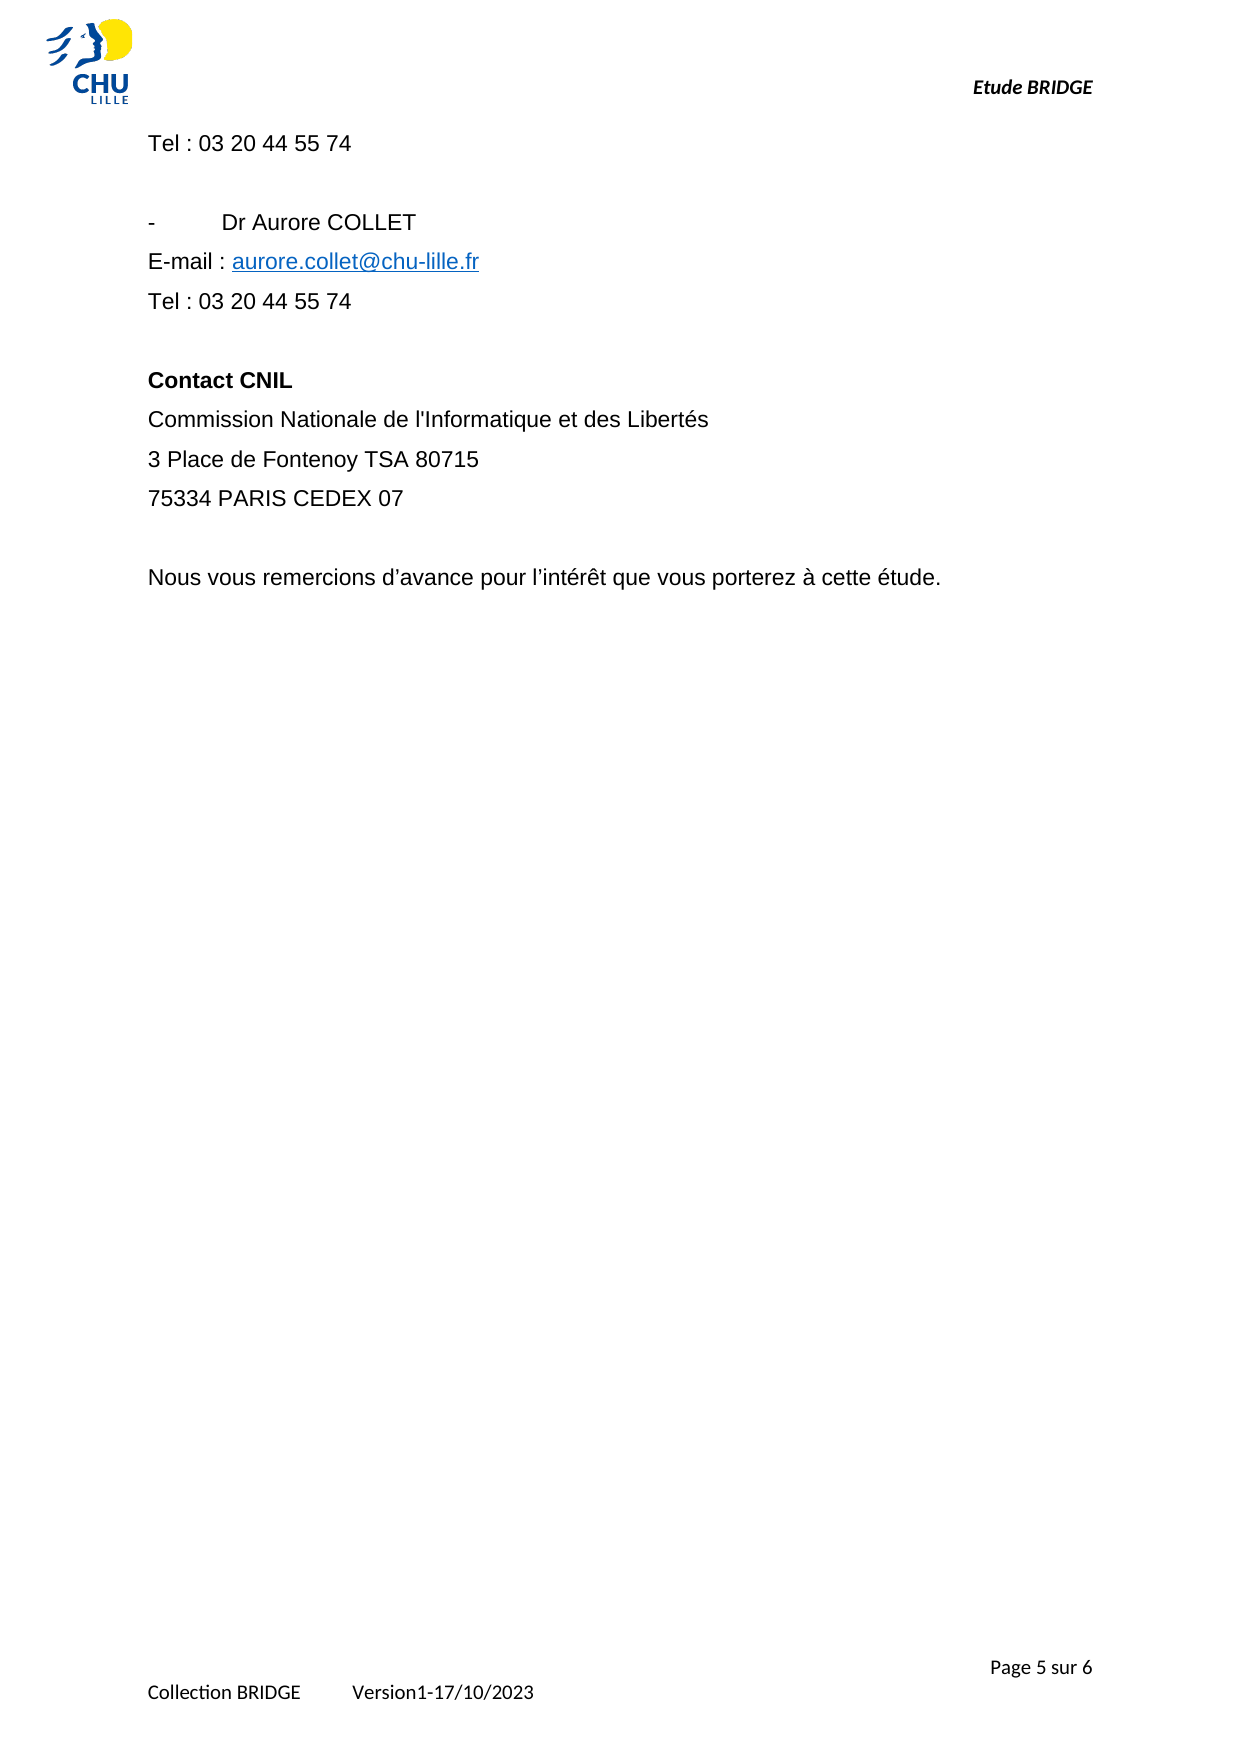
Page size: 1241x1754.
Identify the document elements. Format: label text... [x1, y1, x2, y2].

text Commission Nationale de l'Informatique et des Libertés [148, 406, 1092, 432]
text E-mail : aurore.collet@chu-lille.fr [148, 248, 1092, 274]
text Contact CNIL [148, 367, 1092, 393]
text - Dr Aurore COLLET [148, 209, 1092, 235]
picture [46, 19, 133, 107]
text Tel : 03 20 44 55 74 [148, 130, 1092, 156]
text Tel : 03 20 44 55 74 [148, 288, 1092, 314]
text Nous vous remercions d’avance pour l’intérêt que vous porterez à cette étude. [148, 564, 1092, 590]
text 75334 PARIS CEDEX 07 [148, 485, 1092, 511]
text 3 Place de Fontenoy TSA 80715 [148, 446, 1092, 472]
